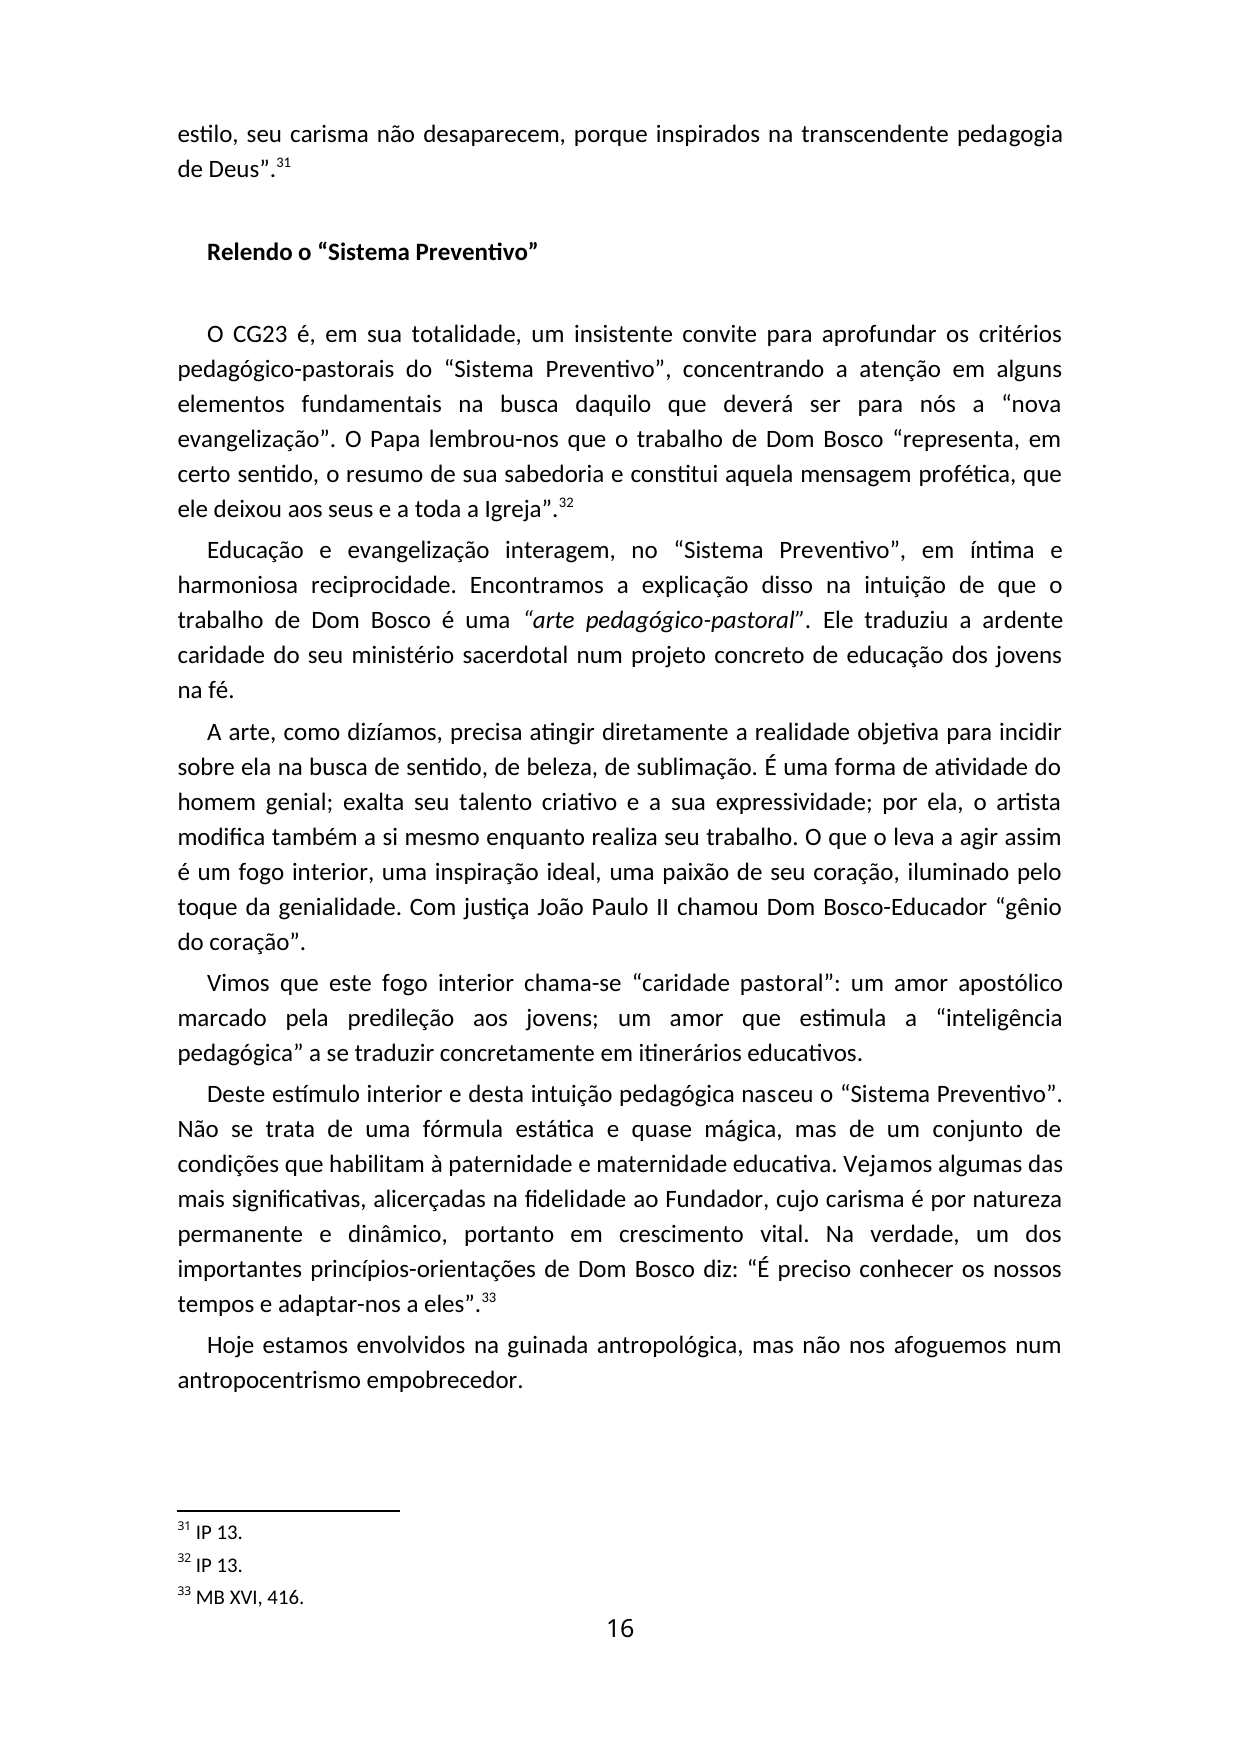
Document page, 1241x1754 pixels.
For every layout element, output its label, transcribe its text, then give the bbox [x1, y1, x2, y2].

text O CG23 é, em sua totalidade, um insistente convite para aprofundar os critérios pedagógico-pastorais do “Sistema Preventivo”, concentrando a atenção em alguns elementos fundamentais na busca daquilo que deverá ser para nós a “nova evangelização”. O Papa lembrou-nos que o trabalho de Dom Bosco “representa, em certo sentido, o resumo de sua sabedoria e constitui aquela mensagem profética, que ele deixou aos seus e a toda a Igreja”. [177, 318, 1063, 524]
text Deste estímulo interior e desta intuição pedagógica nasceu o “Sistema Preventivo”. Não se trata de uma fórmula estática e quase mágica, mas de um conjunto de condições que habilitam à paternidade e maternidade educativa. Vejamos algumas das mais significativas, alicerçadas na fidelidade ao Fundador, cujo carisma é por natureza permanente e dinâmico, portanto em crescimento vital. Na verdade, um dos importantes princípios-orientações de Dom Bosco diz: “É preciso conhecer os nossos tempos e adaptar-nos a eles”. [177, 1078, 1063, 1319]
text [177, 118, 1063, 184]
text Vimos que este fogo interior chama-se “caridade pastoral”: um amor apostólico marcado pela predileção aos jovens; um amor que estimula a “inteligência pedagógica” a se traduzir concretamente em itinerários educativos. [177, 967, 1063, 1067]
text A arte, como dizíamos, precisa atingir diretamente a realidade objetiva para incidir sobre ela na busca de sentido, de beleza, de sublimação. É uma forma de atividade do homem genial; exalta seu talento criativo e a sua expressividade; por ela, o artista modifica também a si mesmo enquanto realiza seu trabalho. O que o leva a agir assim é um fogo interior, uma inspiração ideal, uma paixão de seu coração, iluminado pelo toque da genialidade. Com justiça João Paulo II chamou Dom Bosco-Educador “gênio do coração”. [177, 716, 1063, 956]
text Relendo o “Sistema Preventivo” [177, 236, 1063, 266]
text Educação e evangelização interagem, no “Sistema Preventivo”, em íntima e harmoniosa reciprocidade. Encontramos a explicação disso na intuição de que o trabalho de Dom Bosco é uma “arte pedagógico-pastoral”. Ele traduziu a ardente caridade do seu ministério sacerdotal num projeto concreto de educação dos jovens na fé. [177, 534, 1063, 705]
text Hoje estamos envolvidos na guinada antropológica, mas não nos afoguemos num antropocentrismo empobrecedor. [177, 1329, 1063, 1395]
